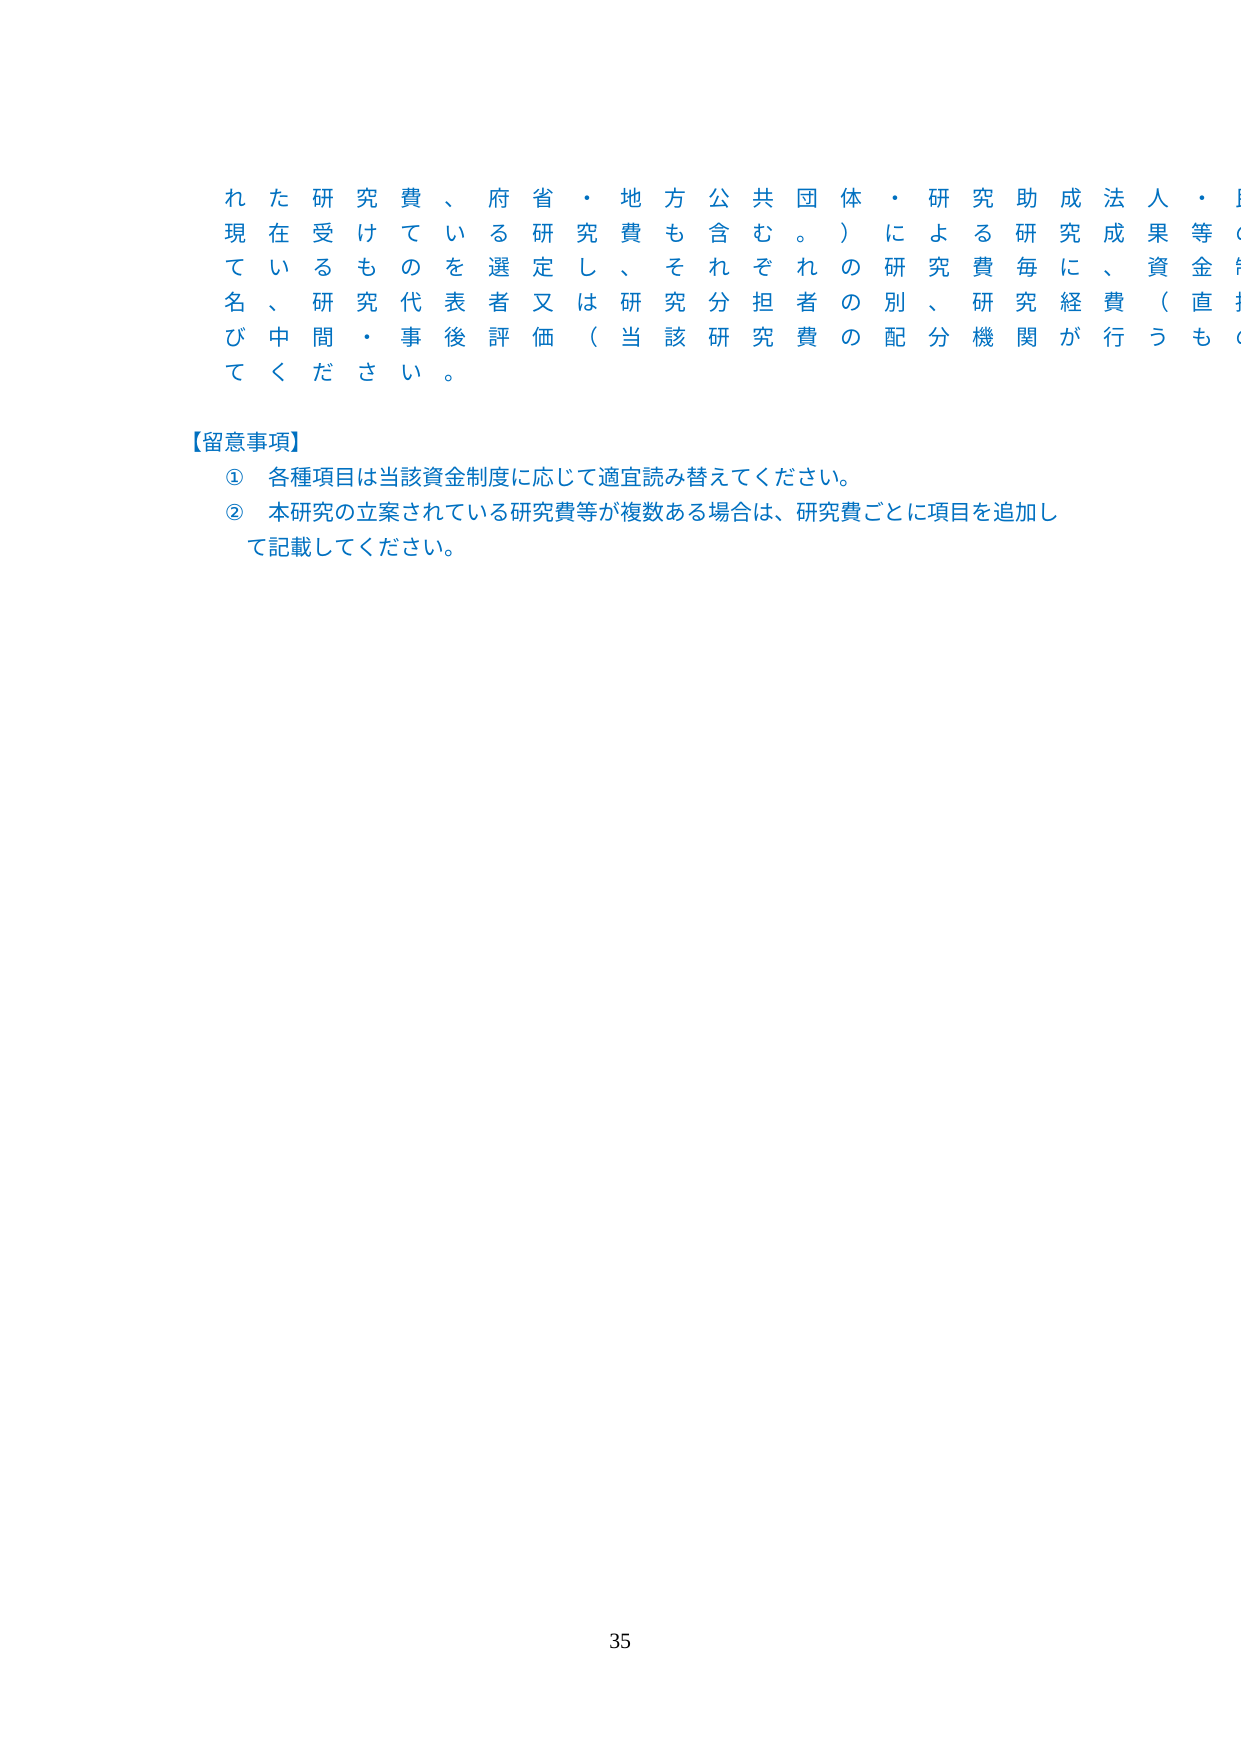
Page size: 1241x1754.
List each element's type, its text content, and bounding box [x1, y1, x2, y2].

text 【留意事項】 [181, 423, 1060, 458]
text ② 本研究の立案されている研究費等が複数ある場合は、研究費ごとに項目を追加して記載してください。 [203, 493, 1060, 563]
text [181, 179, 1060, 388]
text ① 各種項目は当該資金制度に応じて適宜読み替えてください。 [181, 458, 1060, 493]
